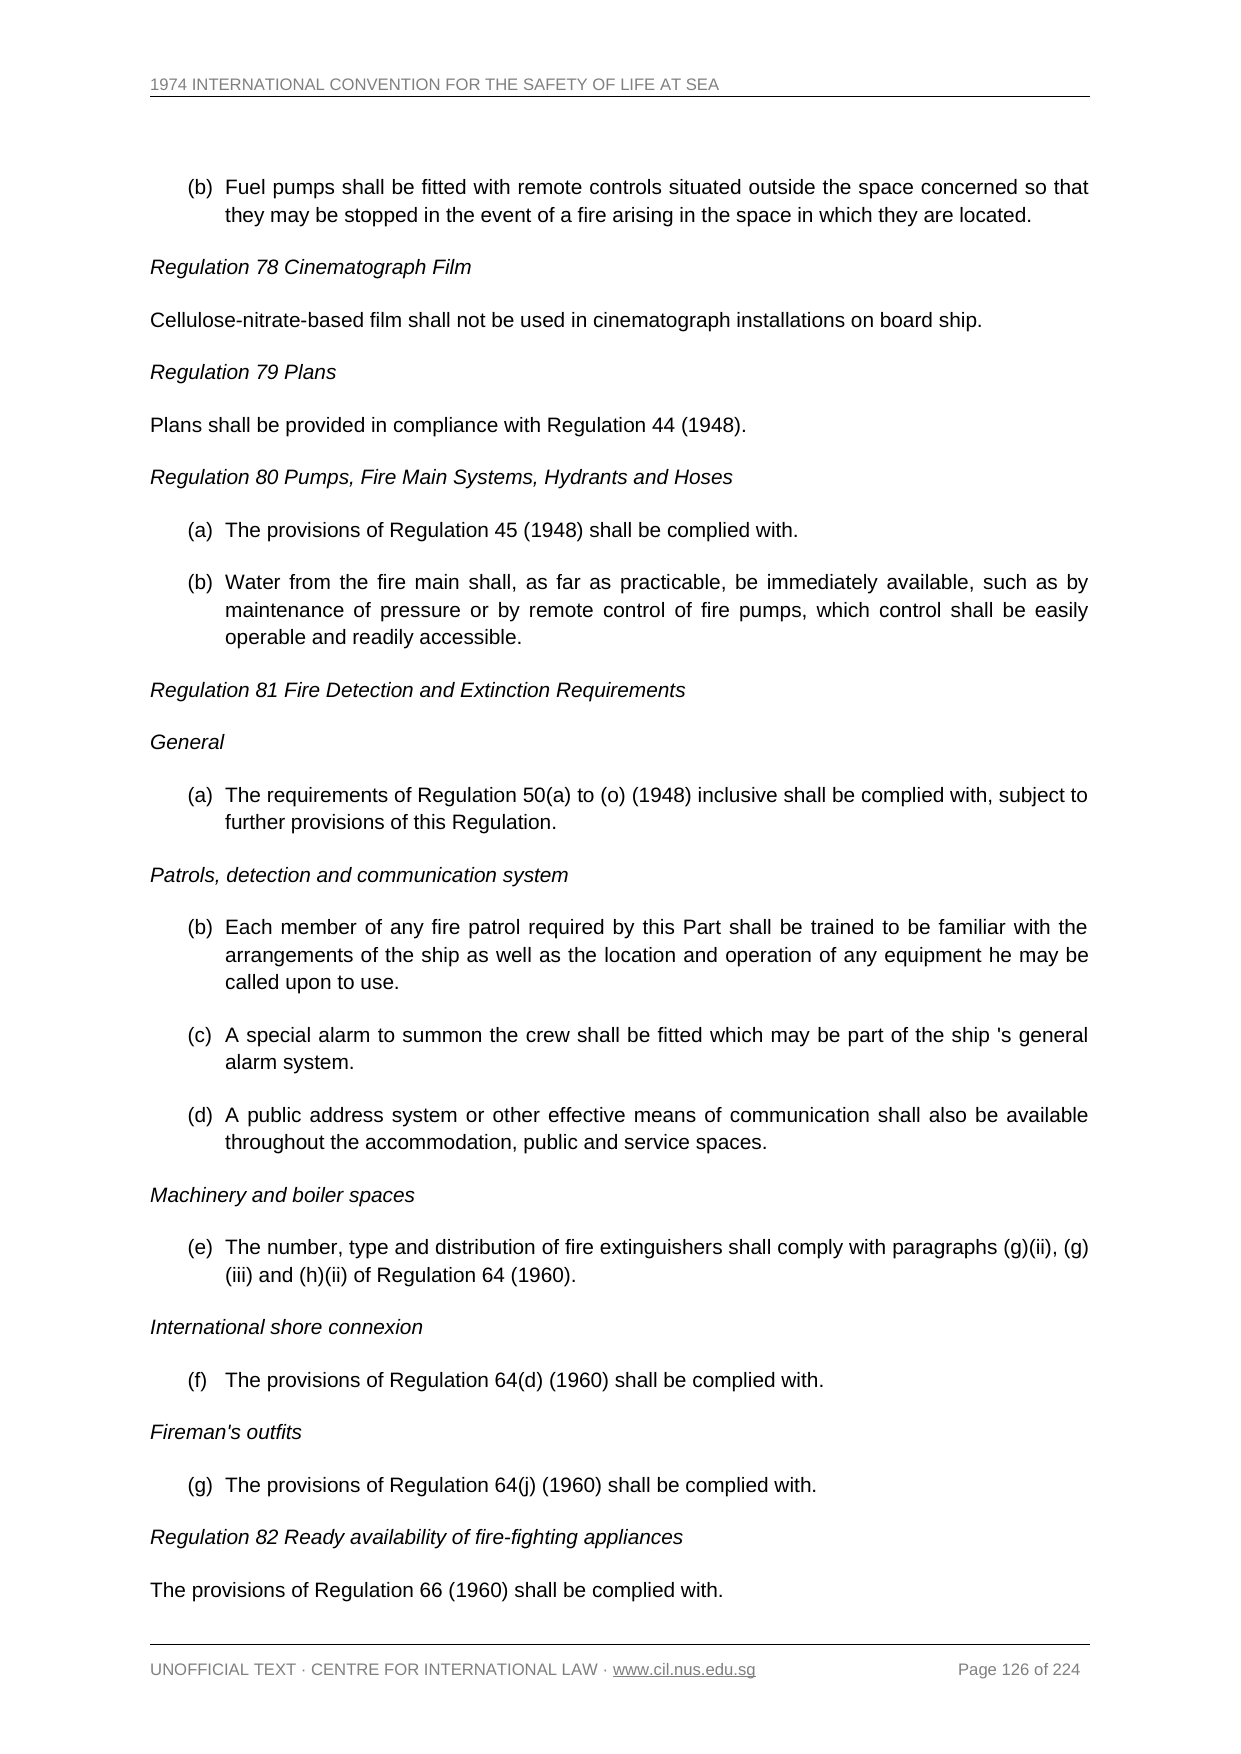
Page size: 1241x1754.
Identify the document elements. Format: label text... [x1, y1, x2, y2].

list A special alarm to summon the crew shall be fitted which may be part of the ship 's general alarm system. [187, 1022, 1090, 1074]
text Plans shall be provided in compliance with Regulation 44 (1948). [150, 412, 1090, 436]
list Each member of any fire patrol required by this Part shall be trained to be familiar with the arrangements of the ship as well as the location and operation of any equipment he may be called upon to use. [187, 915, 1090, 994]
list The requirements of Regulation 50(a) to (o) (1948) inclusive shall be complied with, subject to further provisions of this Regulation. [187, 782, 1090, 834]
list The provisions of Regulation 64(d) (1960) shall be complied with. [187, 1367, 1090, 1391]
list The number, type and distribution of fire extinguishers shall comply with paragraphs (g)(ii), (g)(iii) and (h)(ii) of Regulation 64 (1960). [187, 1235, 1090, 1286]
list Water from the fire main shall, as far as practicable, be immediately available, such as by maintenance of pressure or by remote control of fire pumps, which control shall be easily operable and readily accessible. [187, 570, 1090, 649]
text Regulation 81 Fire Detection and Extinction Requirements [150, 677, 1090, 701]
text Machinery and boiler spaces [150, 1182, 1090, 1206]
text Cellulose-nitrate-based film shall not be used in cinematograph installations on board ship. [150, 307, 1090, 331]
list A public address system or other effective means of communication shall also be available throughout the accommodation, public and service spaces. [187, 1102, 1090, 1154]
text Regulation 78 Cinematograph Film [150, 255, 1090, 279]
list The provisions of Regulation 45 (1948) shall be complied with. [187, 517, 1090, 541]
text General [150, 730, 1090, 754]
text Fireman's outfits [150, 1420, 1090, 1444]
text Patrols, detection and communication system [150, 862, 1090, 886]
text The provisions of Regulation 66 (1960) shall be complied with. [150, 1577, 1090, 1601]
text International shore connexion [150, 1315, 1090, 1339]
list Fuel pumps shall be fitted with remote controls situated outside the space concerned so that they may be stopped in the event of a fire arising in the space in which they are located. [187, 175, 1090, 226]
text Regulation 79 Plans [150, 360, 1090, 384]
list The provisions of Regulation 64(j) (1960) shall be complied with. [187, 1472, 1090, 1496]
text Regulation 82 Ready availability of fire-fighting appliances [150, 1525, 1090, 1549]
text Regulation 80 Pumps, Fire Main Systems, Hydrants and Hoses [150, 465, 1090, 489]
